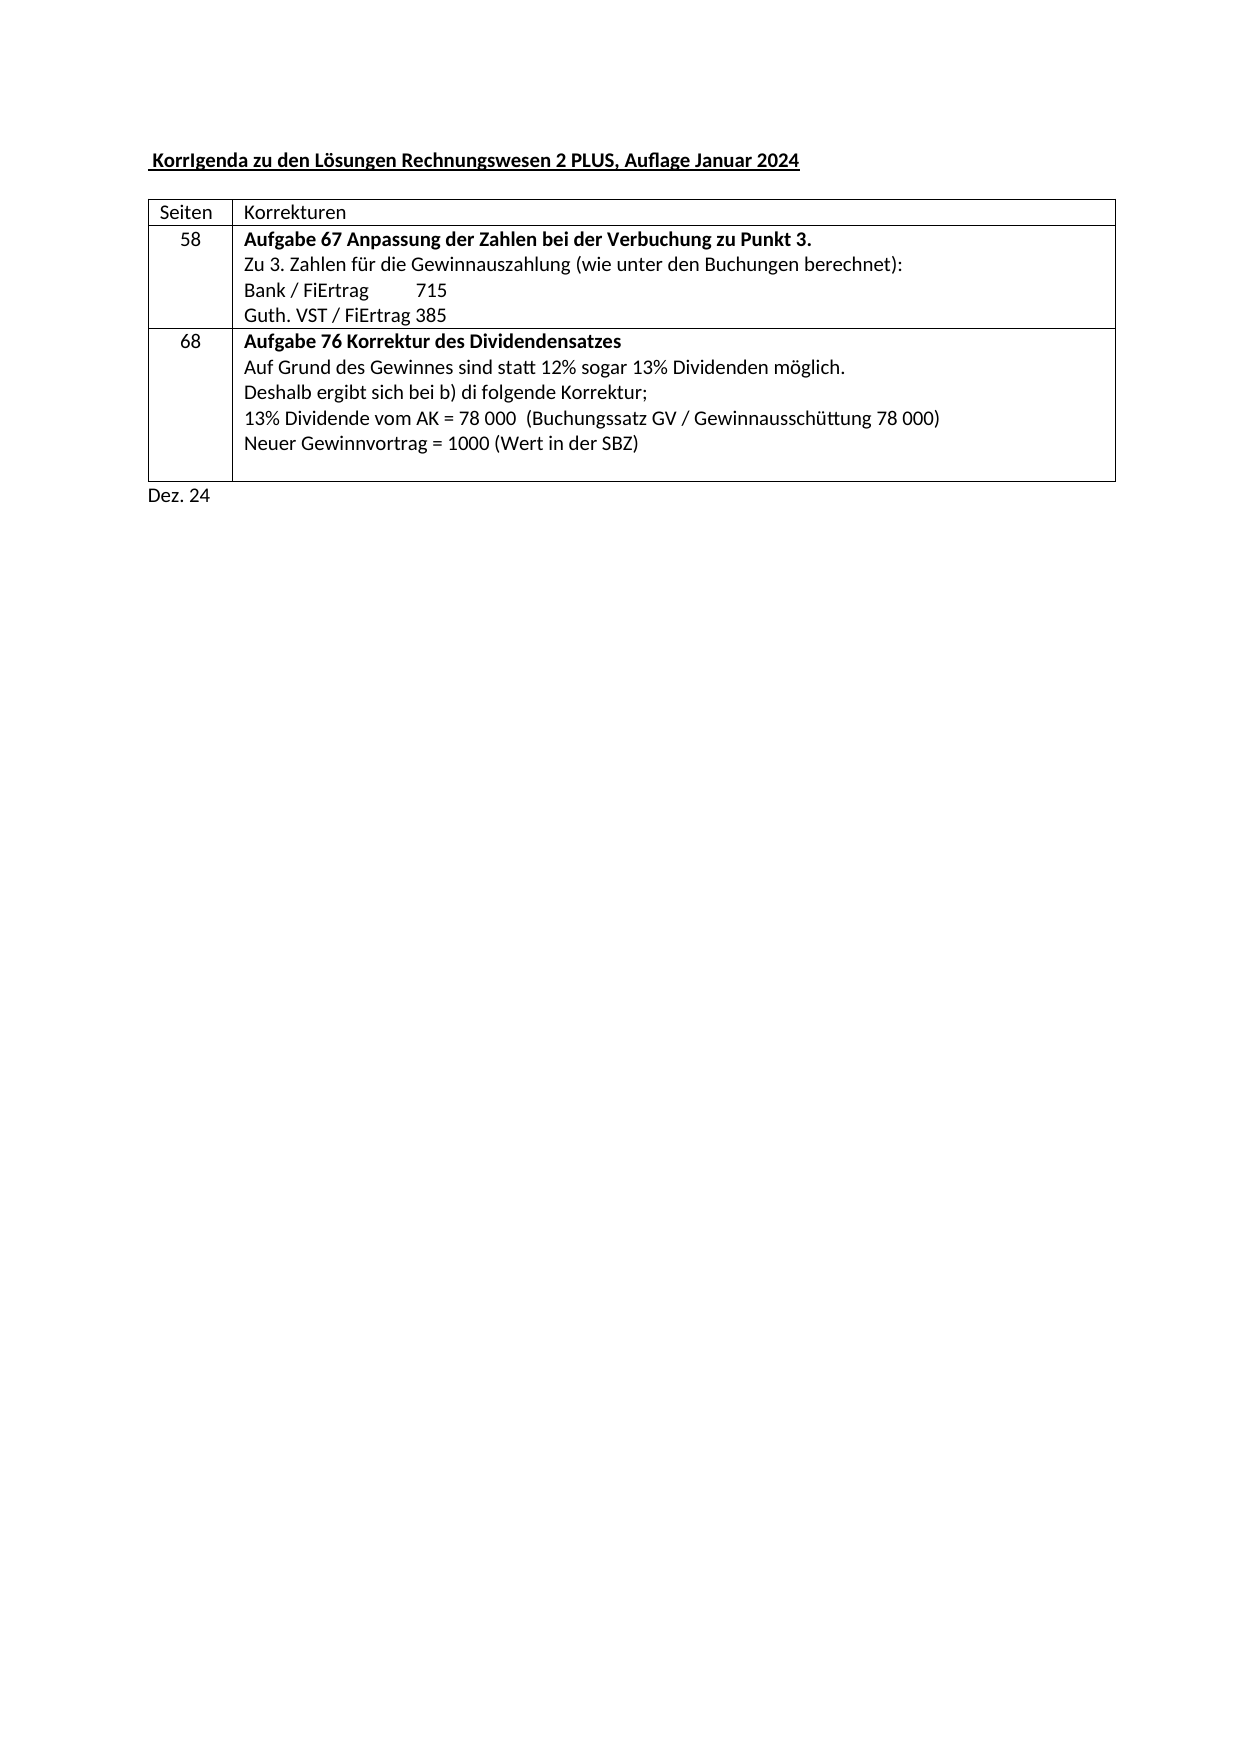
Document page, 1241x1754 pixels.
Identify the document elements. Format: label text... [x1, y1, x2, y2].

table_cell 68 [149, 329, 232, 481]
text KorrIgenda zu den Lösungen Rechnungswesen 2 PLUS, Auflage Januar 2024 [148, 148, 1122, 173]
text Dez. 24 [148, 482, 1122, 508]
table_cell Aufgabe 67 Anpassung der Zahlen bei der Verbuchung zu Punkt 3. Zu 3. Zahlen für die Gewinnauszahlung (wie unter den Buchungen berechnet): Bank / FiErtrag 715 Guth. VST / FiErtrag 385 [233, 226, 1115, 328]
table_cell 58 [149, 226, 232, 328]
table_header Korrekturen [233, 200, 1115, 225]
table_header Seiten [149, 200, 232, 225]
table_cell Aufgabe 76 Korrektur des Dividendensatzes Auf Grund des Gewinnes sind statt 12% sogar 13% Dividenden möglich. Deshalb ergibt sich bei b) di folgende Korrektur; 13% Dividende vom AK = 78 000 (Buchungssatz GV / Gewinnausschüttung 78 000) Neuer Gewinnvortrag = 1000 (Wert in der SBZ) [233, 329, 1115, 481]
